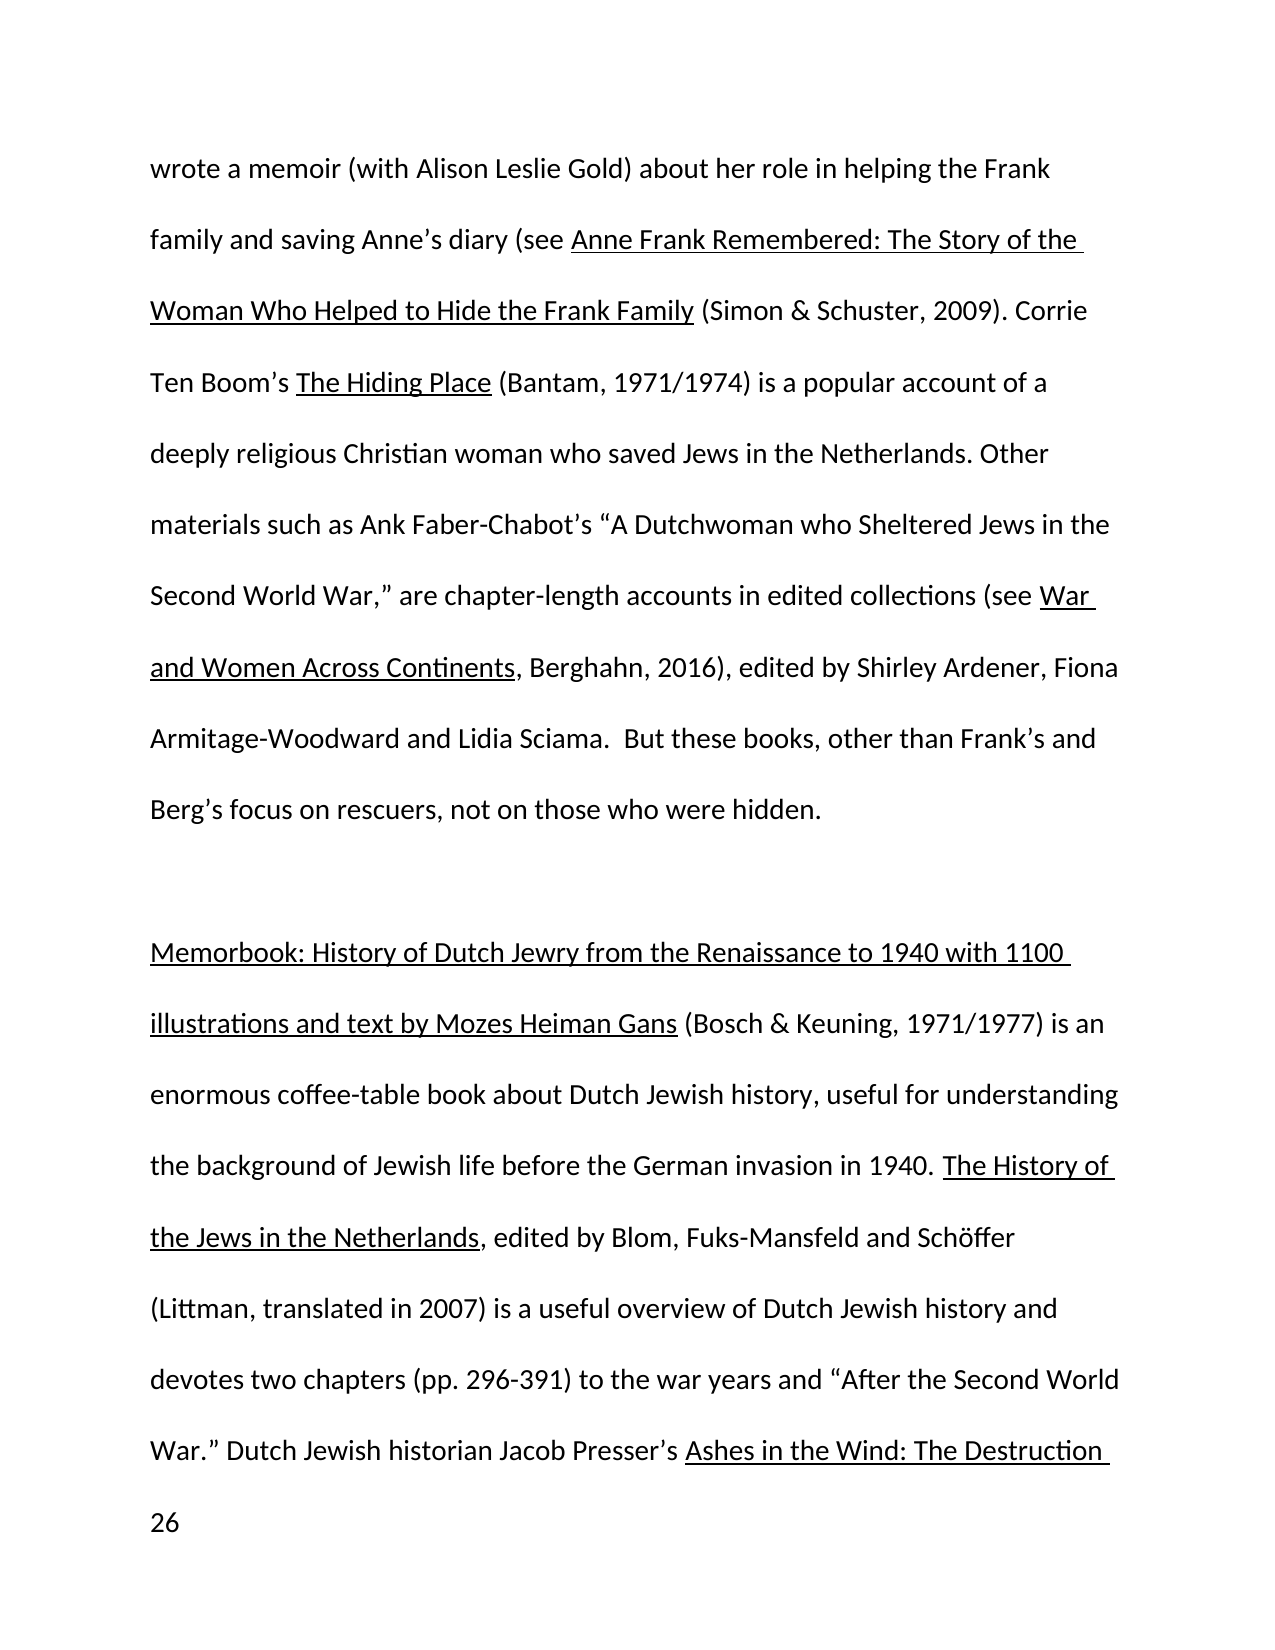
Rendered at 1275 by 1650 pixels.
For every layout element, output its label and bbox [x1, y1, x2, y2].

text [150, 150, 1125, 827]
text [150, 934, 1125, 1468]
